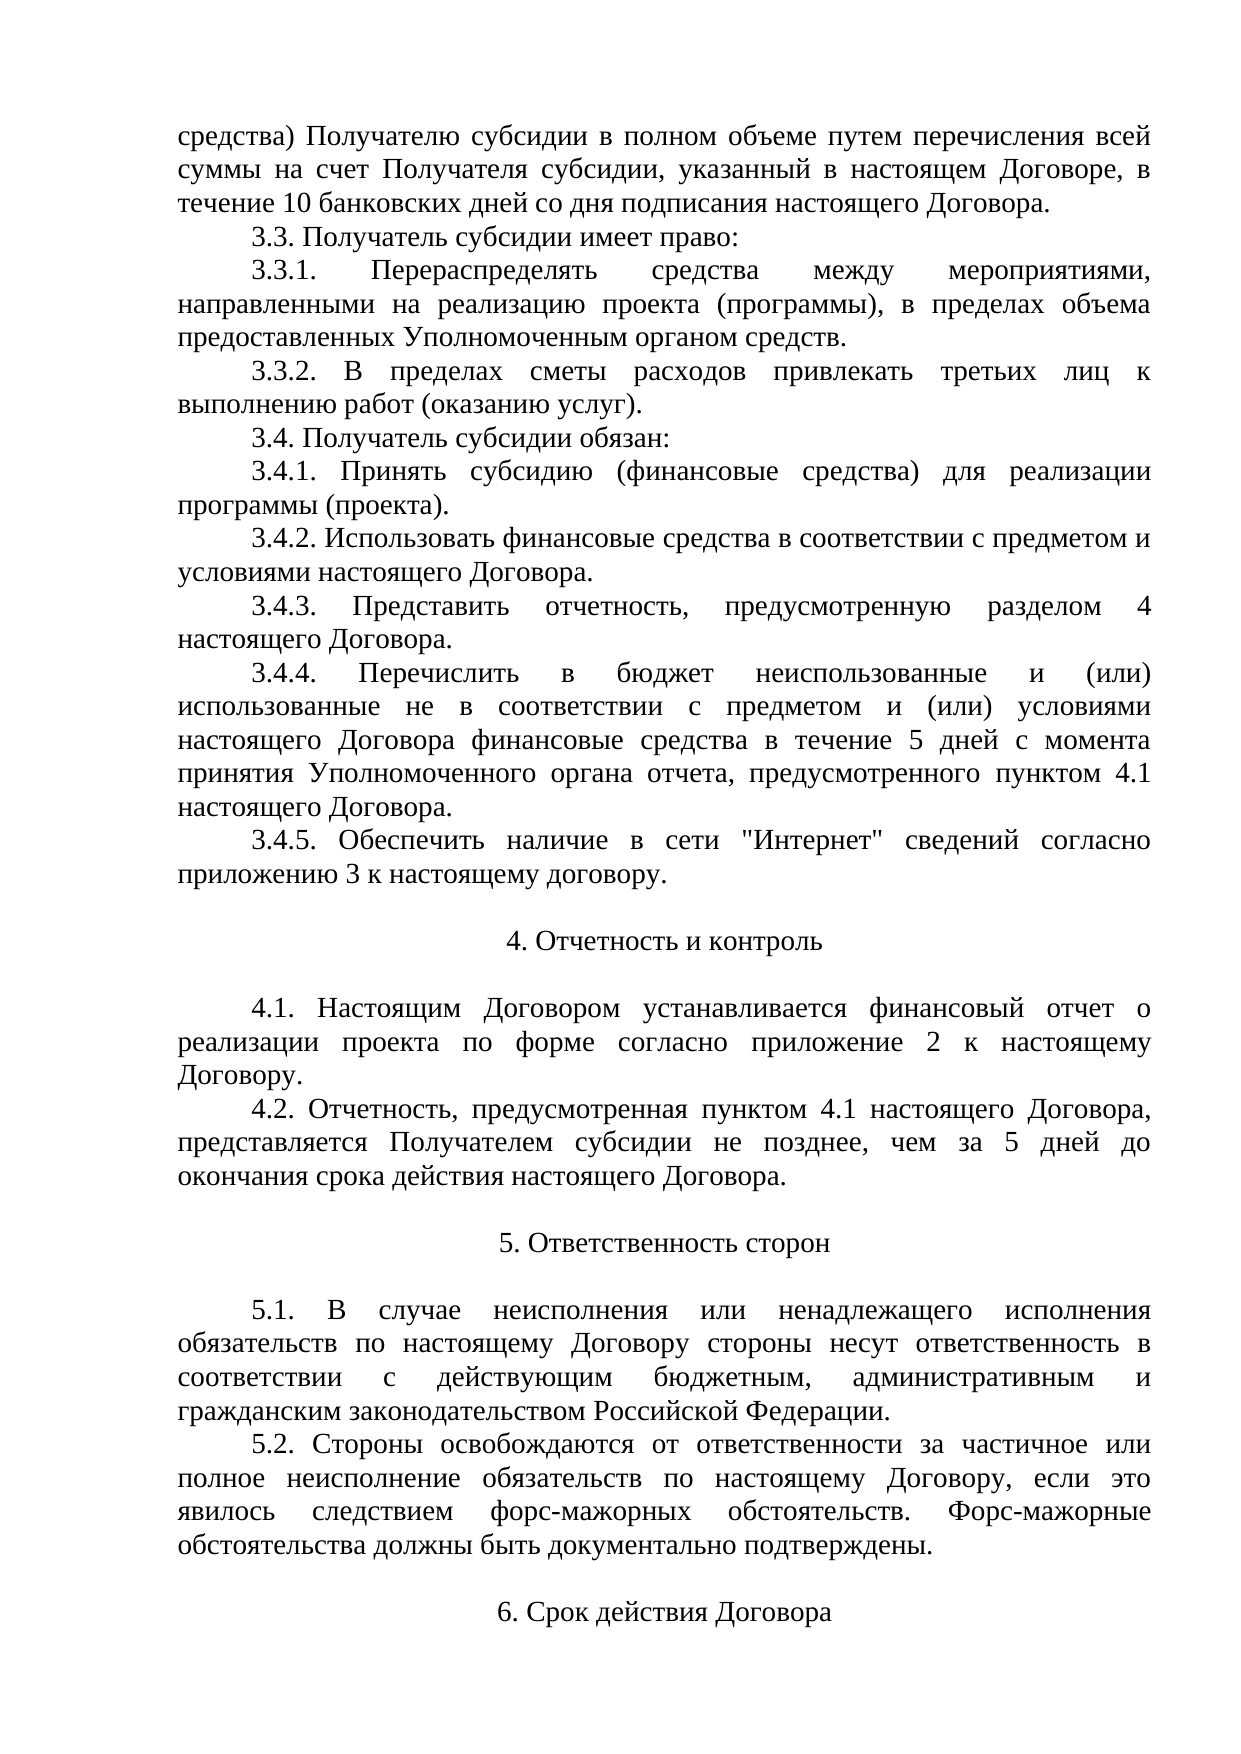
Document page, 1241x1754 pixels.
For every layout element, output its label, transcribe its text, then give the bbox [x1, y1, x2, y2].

text 5. Ответственность сторон [177, 1225, 1152, 1258]
text 3.4.2. Использовать финансовые средства в соответствии с предметом и условиями настоящего Договора. [177, 521, 1152, 588]
text 4.1. Настоящим Договором устанавливается финансовый отчет о реализации проекта по форме согласно приложение 2 к настоящему Договору. [177, 990, 1152, 1091]
text 3.4.1. Принять субсидию (финансовые средства) для реализации программы (проекта). [177, 453, 1152, 521]
text 3.3.1. Перераспределять средства между мероприятиями, направленными на реализацию проекта (программы), в пределах объема предоставленных Уполномоченным органом средств. [177, 252, 1152, 353]
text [177, 118, 1152, 219]
text 3.4.5. Обеспечить наличие в сети "Интернет" сведений согласно приложению 3 к настоящему договору. [177, 822, 1152, 889]
text 4.2. Отчетность, предусмотренная пунктом 4.1 настоящего Договора, представляется Получателем субсидии не позднее, чем за 5 дней до окончания срока действия настоящего Договора. [177, 1091, 1152, 1191]
text 3.4.4. Перечислить в бюджет неиспользованные и (или) использованные не в соответствии с предметом и (или) условиями настоящего Договора финансовые средства в течение 5 дней с момента принятия Уполномоченного органа отчета, предусмотренного пунктом 4.1 настоящего Договора. [177, 655, 1152, 822]
text 6. Срок действия Договора [177, 1594, 1152, 1627]
text 3.4.3. Представить отчетность, предусмотренную разделом 4 настоящего Договора. [177, 588, 1152, 655]
text 5.1. В случае неисполнения или ненадлежащего исполнения обязательств по настоящему Договору стороны несут ответственность в соответствии с действующим бюджетным, административным и гражданским законодательством Российской Федерации. [177, 1292, 1152, 1426]
text 3.4. Получатель субсидии обязан: [177, 420, 1152, 453]
text 3.3. Получатель субсидии имеет право: [177, 219, 1152, 252]
text 3.3.2. В пределах сметы расходов привлекать третьих лиц к выполнению работ (оказанию услуг). [177, 353, 1152, 420]
text 4. Отчетность и контроль [177, 923, 1152, 957]
text 5.2. Стороны освобождаются от ответственности за частичное или полное неисполнение обязательств по настоящему Договору, если это явилось следствием форс-мажорных обстоятельств. Форс-мажорные обстоятельства должны быть документально подтверждены. [177, 1426, 1152, 1560]
